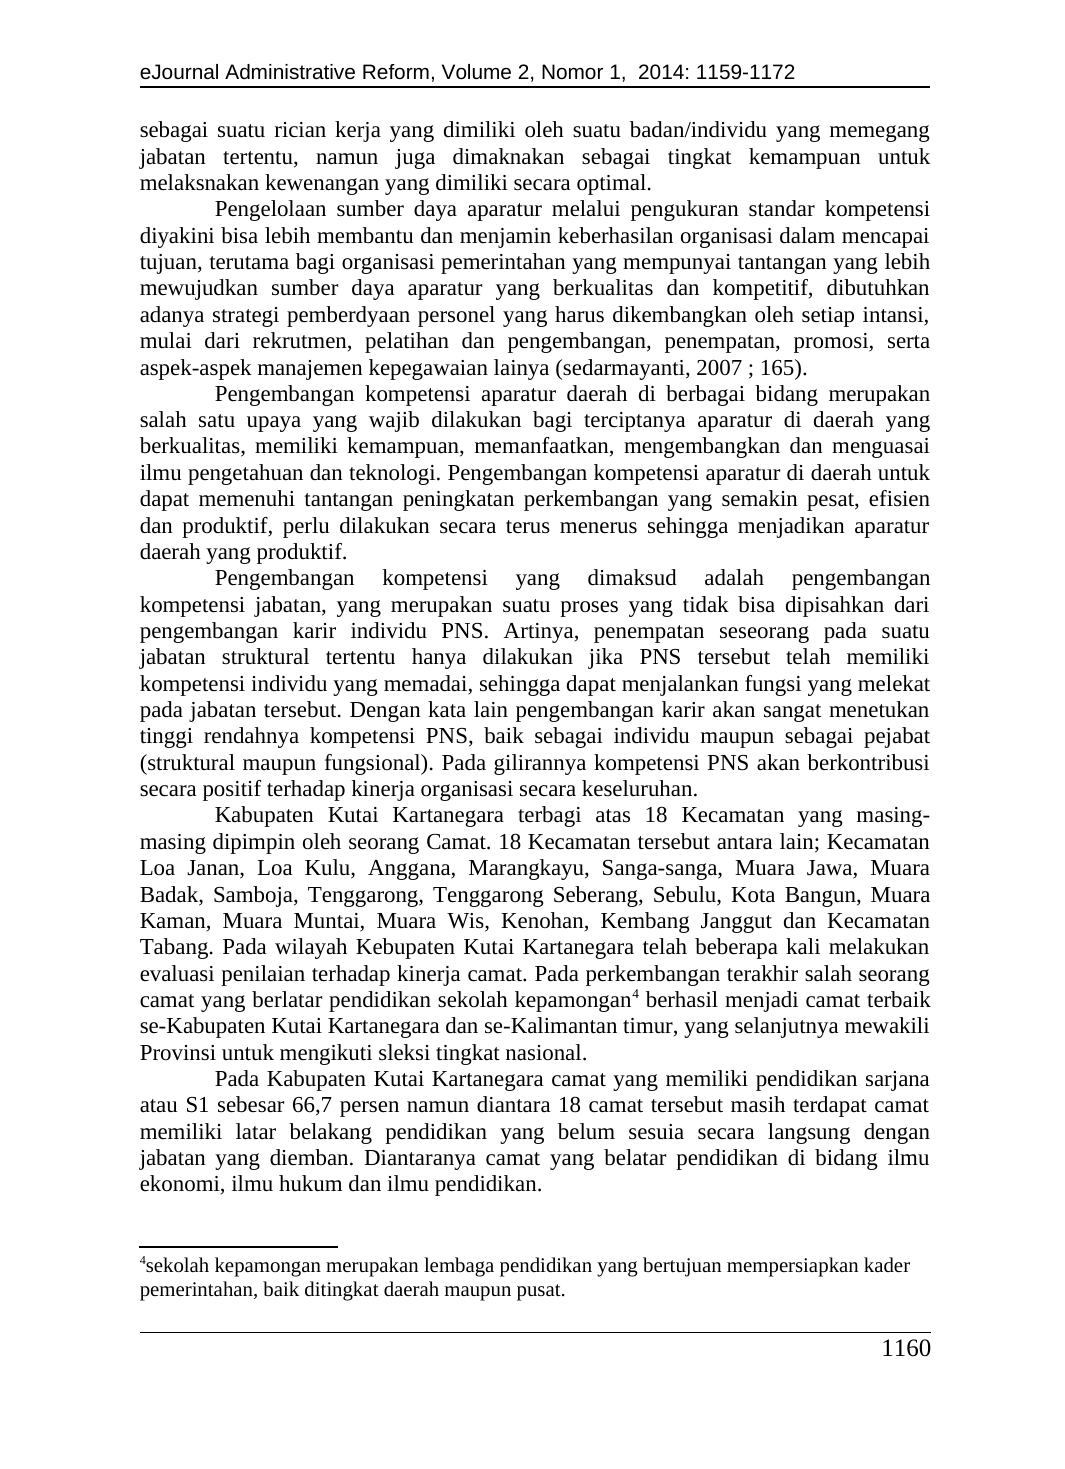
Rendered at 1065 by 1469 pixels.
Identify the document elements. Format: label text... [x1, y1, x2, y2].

text Pada Kabupaten Kutai Kartanegara camat yang memiliki pendidikan sarjana atau S1 sebesar 66,7 persen namun diantara 18 camat tersebut masih terdapat camat memiliki latar belakang pendidikan yang belum sesuia secara langsung dengan jabatan yang diemban. Diantaranya camat yang belatar pendidikan di bidang ilmu ekonomi, ilmu hukum dan ilmu pendidikan. [139, 1065, 931, 1197]
text Pengembangan kompetensi aparatur daerah di berbagai bidang merupakan salah satu upaya yang wajib dilakukan bagi terciptanya aparatur di daerah yang berkualitas, memiliki kemampuan, memanfaatkan, mengembangkan dan menguasai ilmu pengetahuan dan teknologi. Pengembangan kompetensi aparatur di daerah untuk dapat memenuhi tantangan peningkatan perkembangan yang semakin pesat, efisien dan produktif, perlu dilakukan secara terus menerus sehingga menjadikan aparatur daerah yang produktif. [139, 380, 931, 564]
text Pengelolaan sumber daya aparatur melalui pengukuran standar kompetensi diyakini bisa lebih membantu dan menjamin keberhasilan organisasi dalam mencapai tujuan, terutama bagi organisasi pemerintahan yang mempunyai tantangan yang lebih mewujudkan sumber daya aparatur yang berkualitas dan kompetitif, dibutuhkan adanya strategi pemberdyaan personel yang harus dikembangkan oleh setiap intansi, mulai dari rekrutmen, pelatihan dan pengembangan, penempatan, promosi, serta aspek-aspek manajemen kepegawaian lainya (sedarmayanti, 2007 ; 165). [139, 195, 931, 380]
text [139, 116, 931, 195]
text Pengembangan kompetensi yang dimaksud adalah pengembangan kompetensi jabatan, yang merupakan suatu proses yang tidak bisa dipisahkan dari pengembangan karir individu PNS. Artinya, penempatan seseorang pada suatu jabatan struktural tertentu hanya dilakukan jika PNS tersebut telah memiliki kompetensi individu yang memadai, sehingga dapat menjalankan fungsi yang melekat pada jabatan tersebut. Dengan kata lain pengembangan karir akan sangat menetukan tinggi rendahnya kompetensi PNS, baik sebagai individu maupun sebagai pejabat (struktural maupun fungsional). Pada gilirannya kompetensi PNS akan berkontribusi secara positif terhadap kinerja organisasi secara keseluruhan. [139, 564, 931, 802]
text Kabupaten Kutai Kartanegara terbagi atas 18 Kecamatan yang masing-masing dipimpin oleh seorang Camat. 18 Kecamatan tersebut antara lain; Kecamatan Loa Janan, Loa Kulu, Anggana, Marangkayu, Sanga-sanga, Muara Jawa, Muara Badak, Samboja, Tenggarong, Tenggarong Seberang, Sebulu, Kota Bangun, Muara Kaman, Muara Muntai, Muara Wis, Kenohan, Kembang Janggut dan Kecamatan Tabang. Pada wilayah Kebupaten Kutai Kartanegara telah beberapa kali melakukan evaluasi penilaian terhadap kinerja camat. Pada perkembangan terakhir salah seorang camat yang berlatar pendidikan sekolah kepamongan berhasil menjadi camat terbaik se-Kabupaten Kutai Kartanegara dan se-Kalimantan timur, yang selanjutnya mewakili Provinsi untuk mengikuti sleksi tingkat nasional. [139, 802, 931, 1065]
